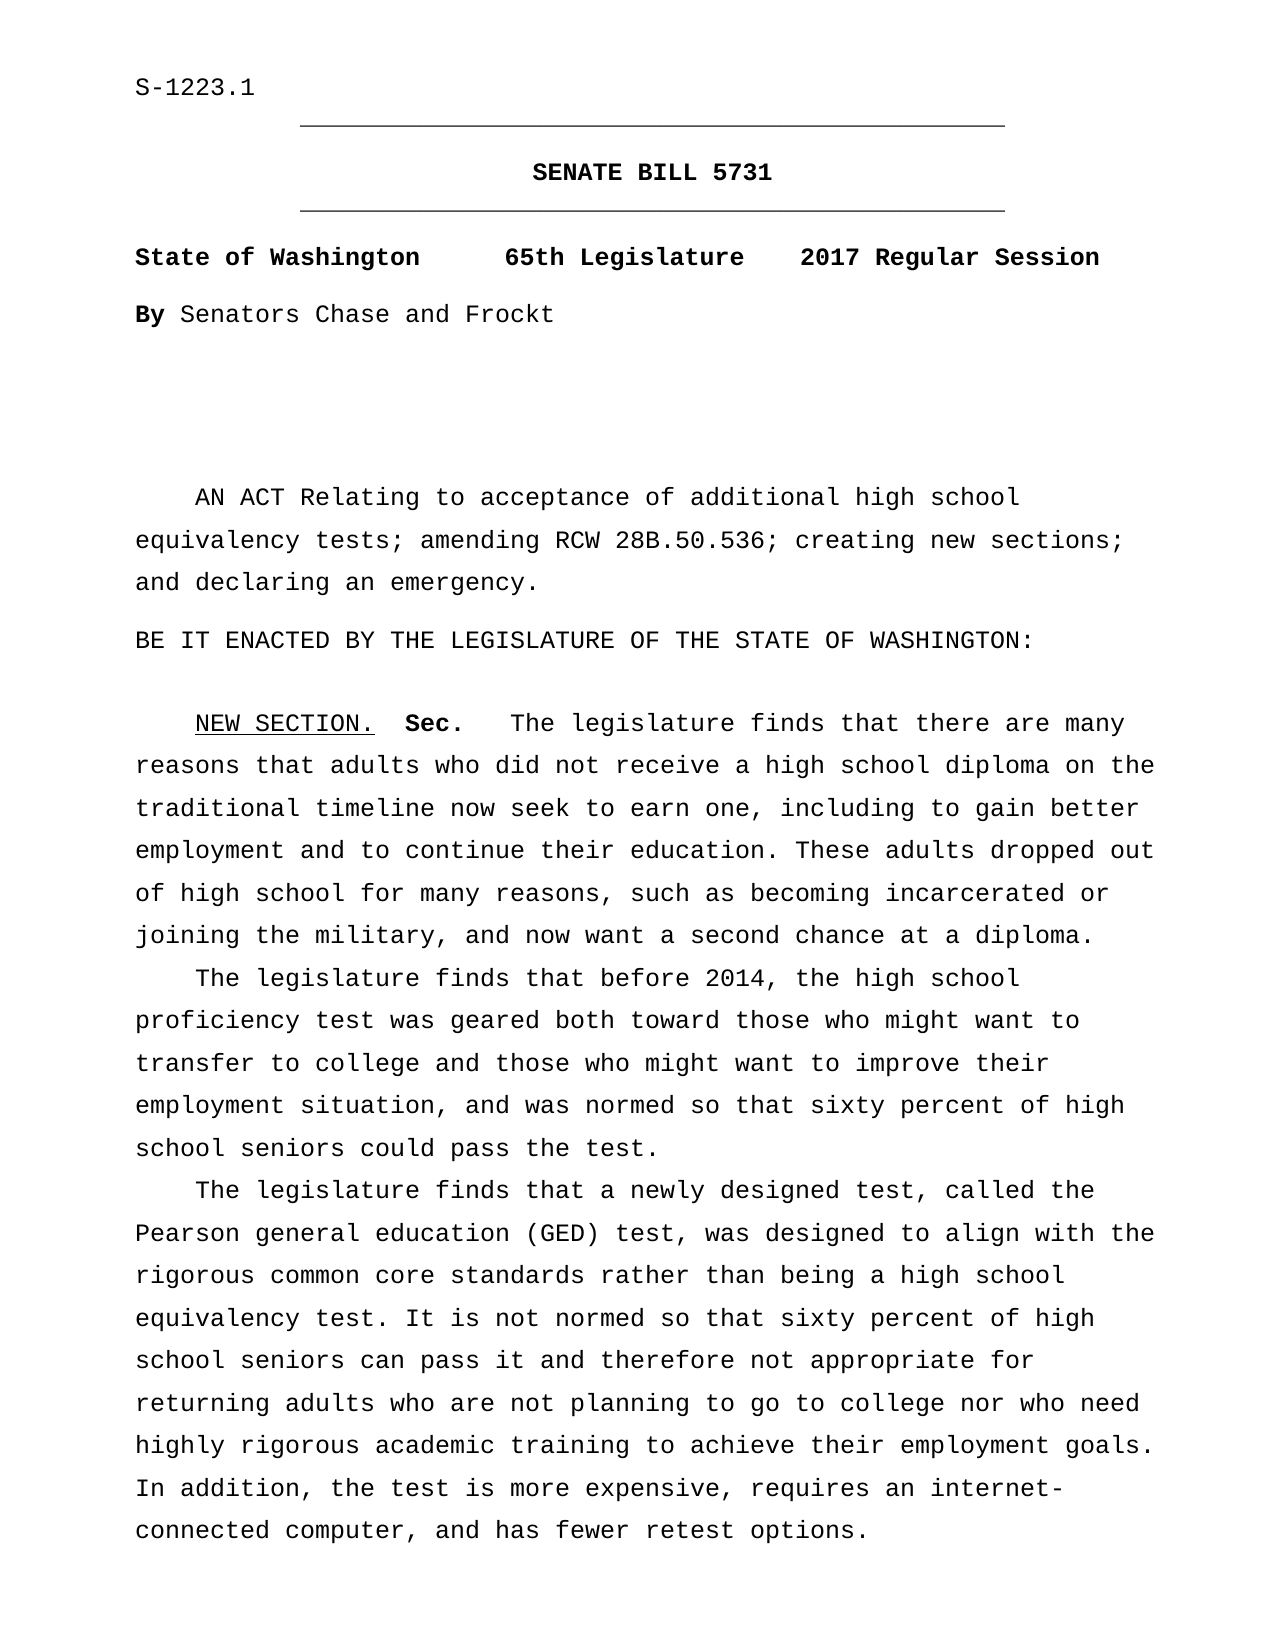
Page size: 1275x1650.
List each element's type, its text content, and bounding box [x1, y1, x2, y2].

text _______________________________________________ [135, 103, 1170, 132]
text BE IT ENACTED BY THE LEGISLATURE OF THE STATE OF WASHINGTON: [135, 627, 1170, 656]
text The legislature finds that before 2014, the high school proficiency test was geared both toward those who might want to transfer to college and those who might want to improve their employment situation, and was normed so that sixty percent of high school seniors could pass the test. [135, 952, 1170, 1165]
text By Senators Chase and Frockt [135, 302, 1170, 330]
text _______________________________________________ [135, 188, 1170, 217]
text SENATE BILL 5731 [135, 160, 1170, 188]
text S-1223.1 [135, 75, 1170, 103]
text AN ACT Relating to acceptance of additional high school equivalency tests; amending RCW 28B.50.536; creating new sections; and declaring an emergency. [135, 472, 1170, 599]
text State of Washington 65th Legislature 2017 Regular Session [135, 245, 1170, 273]
text The legislature finds that a newly designed test, called the Pearson general education (GED) test, was designed to align with the rigorous common core standards rather than being a high school equivalency test. It is not normed so that sixty percent of high school seniors can pass it and therefore not appropriate for returning adults who are not planning to go to college nor who need highly rigorous academic training to achieve their employment goals. In addition, the test is more expensive, requires an internet-connected computer, and has fewer retest options. [135, 1165, 1170, 1547]
text NEW SECTION. Sec. The legislature finds that there are many reasons that adults who did not receive a high school diploma on the traditional timeline now seek to earn one, including to gain better employment and to continue their education. These adults dropped out of high school for many reasons, such as becoming incarcerated or joining the military, and now want a second chance at a diploma. [135, 697, 1170, 952]
